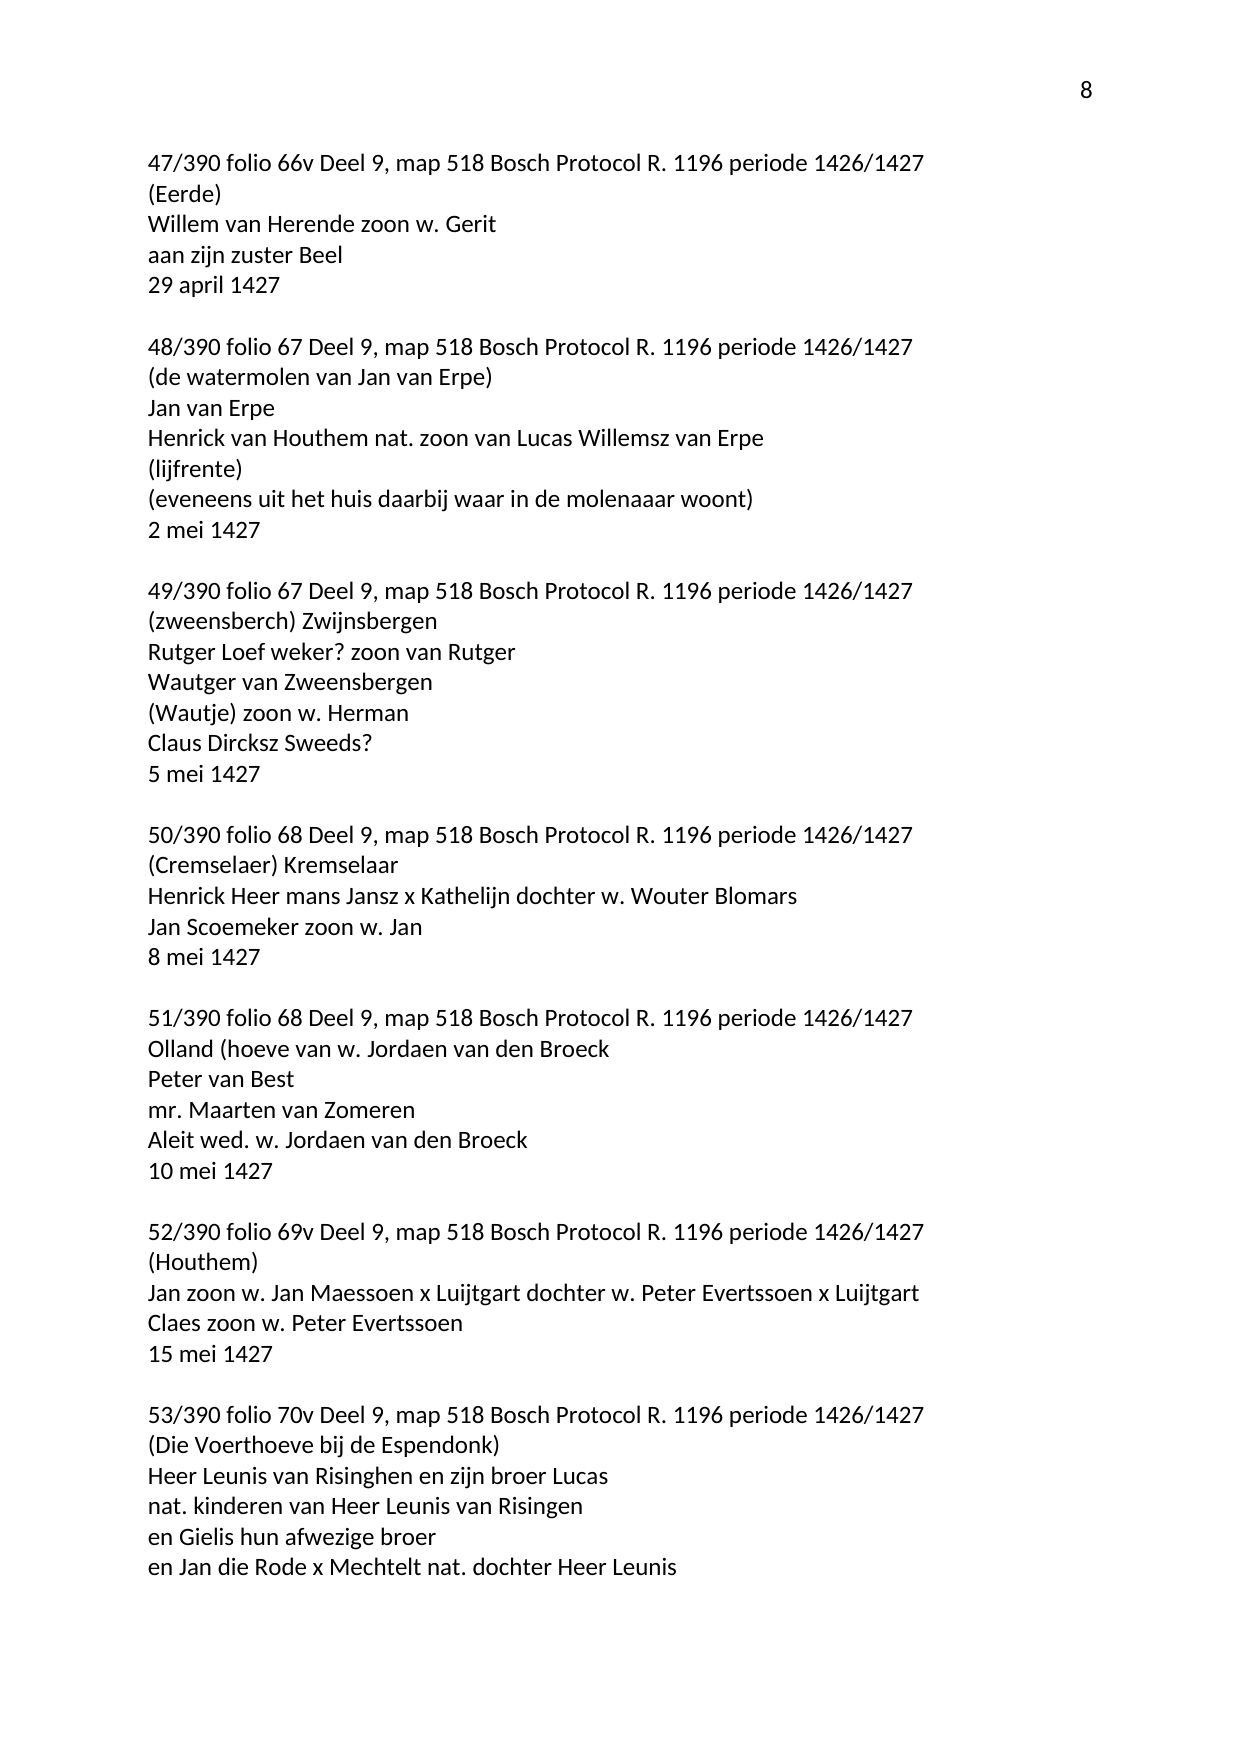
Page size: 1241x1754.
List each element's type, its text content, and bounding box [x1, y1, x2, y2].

text (eveneens uit het huis daarbij waar in de molenaaar woont) [148, 483, 1093, 514]
text 50/390 folio 68 Deel 9, map 518 Bosch Protocol R. 1196 periode 1426/1427 [148, 819, 1093, 849]
text Willem van Herende zoon w. Gerit [148, 209, 1093, 239]
text aan zijn zuster Beel [148, 239, 1093, 270]
text (Houthem) [148, 1246, 1093, 1277]
text 51/390 folio 68 Deel 9, map 518 Bosch Protocol R. 1196 periode 1426/1427 [148, 1002, 1093, 1033]
text (zweensberch) Zwijnsbergen [148, 605, 1093, 636]
text 5 mei 1427 [148, 758, 1093, 788]
text nat. kinderen van Heer Leunis van Risingen [148, 1491, 1093, 1521]
text (Cremselaer) Kremselaar [148, 849, 1093, 880]
text (Die Voerthoeve bij de Espendonk) [148, 1429, 1093, 1460]
text Heer Leunis van Risinghen en zijn broer Lucas [148, 1460, 1093, 1491]
text Claes zoon w. Peter Evertssoen [148, 1307, 1093, 1338]
text 2 mei 1427 [148, 514, 1093, 544]
text Rutger Loef weker? zoon van Rutger [148, 636, 1093, 666]
text Jan van Erpe [148, 392, 1093, 422]
text 52/390 folio 69v Deel 9, map 518 Bosch Protocol R. 1196 periode 1426/1427 [148, 1216, 1093, 1246]
text (lijfrente) [148, 453, 1093, 483]
text 49/390 folio 67 Deel 9, map 518 Bosch Protocol R. 1196 periode 1426/1427 [148, 575, 1093, 605]
text mr. Maarten van Zomeren [148, 1094, 1093, 1124]
text Claus Dircksz Sweeds? [148, 727, 1093, 758]
text 10 mei 1427 [148, 1155, 1093, 1185]
text Henrick van Houthem nat. zoon van Lucas Willemsz van Erpe [148, 422, 1093, 453]
text Jan Scoemeker zoon w. Jan [148, 911, 1093, 941]
text Jan zoon w. Jan Maessoen x Luijtgart dochter w. Peter Evertssoen x Luijtgart [148, 1277, 1093, 1307]
text (Eerde) [148, 178, 1093, 209]
text 8 mei 1427 [148, 941, 1093, 972]
text Wautger van Zweensbergen [148, 666, 1093, 697]
text (de watermolen van Jan van Erpe) [148, 361, 1093, 392]
text 15 mei 1427 [148, 1338, 1093, 1368]
text Olland (hoeve van w. Jordaen van den Broeck [148, 1033, 1093, 1063]
text 47/390 folio 66v Deel 9, map 518 Bosch Protocol R. 1196 periode 1426/1427 [148, 148, 1093, 178]
text 53/390 folio 70v Deel 9, map 518 Bosch Protocol R. 1196 periode 1426/1427 [148, 1399, 1093, 1429]
text 29 april 1427 [148, 270, 1093, 300]
text Henrick Heer mans Jansz x Kathelijn dochter w. Wouter Blomars [148, 880, 1093, 911]
text en Jan die Rode x Mechtelt nat. dochter Heer Leunis [148, 1552, 1093, 1582]
text (Wautje) zoon w. Herman [148, 697, 1093, 727]
text Aleit wed. w. Jordaen van den Broeck [148, 1124, 1093, 1155]
text 48/390 folio 67 Deel 9, map 518 Bosch Protocol R. 1196 periode 1426/1427 [148, 331, 1093, 361]
text Peter van Best [148, 1063, 1093, 1094]
text en Gielis hun afwezige broer [148, 1521, 1093, 1552]
